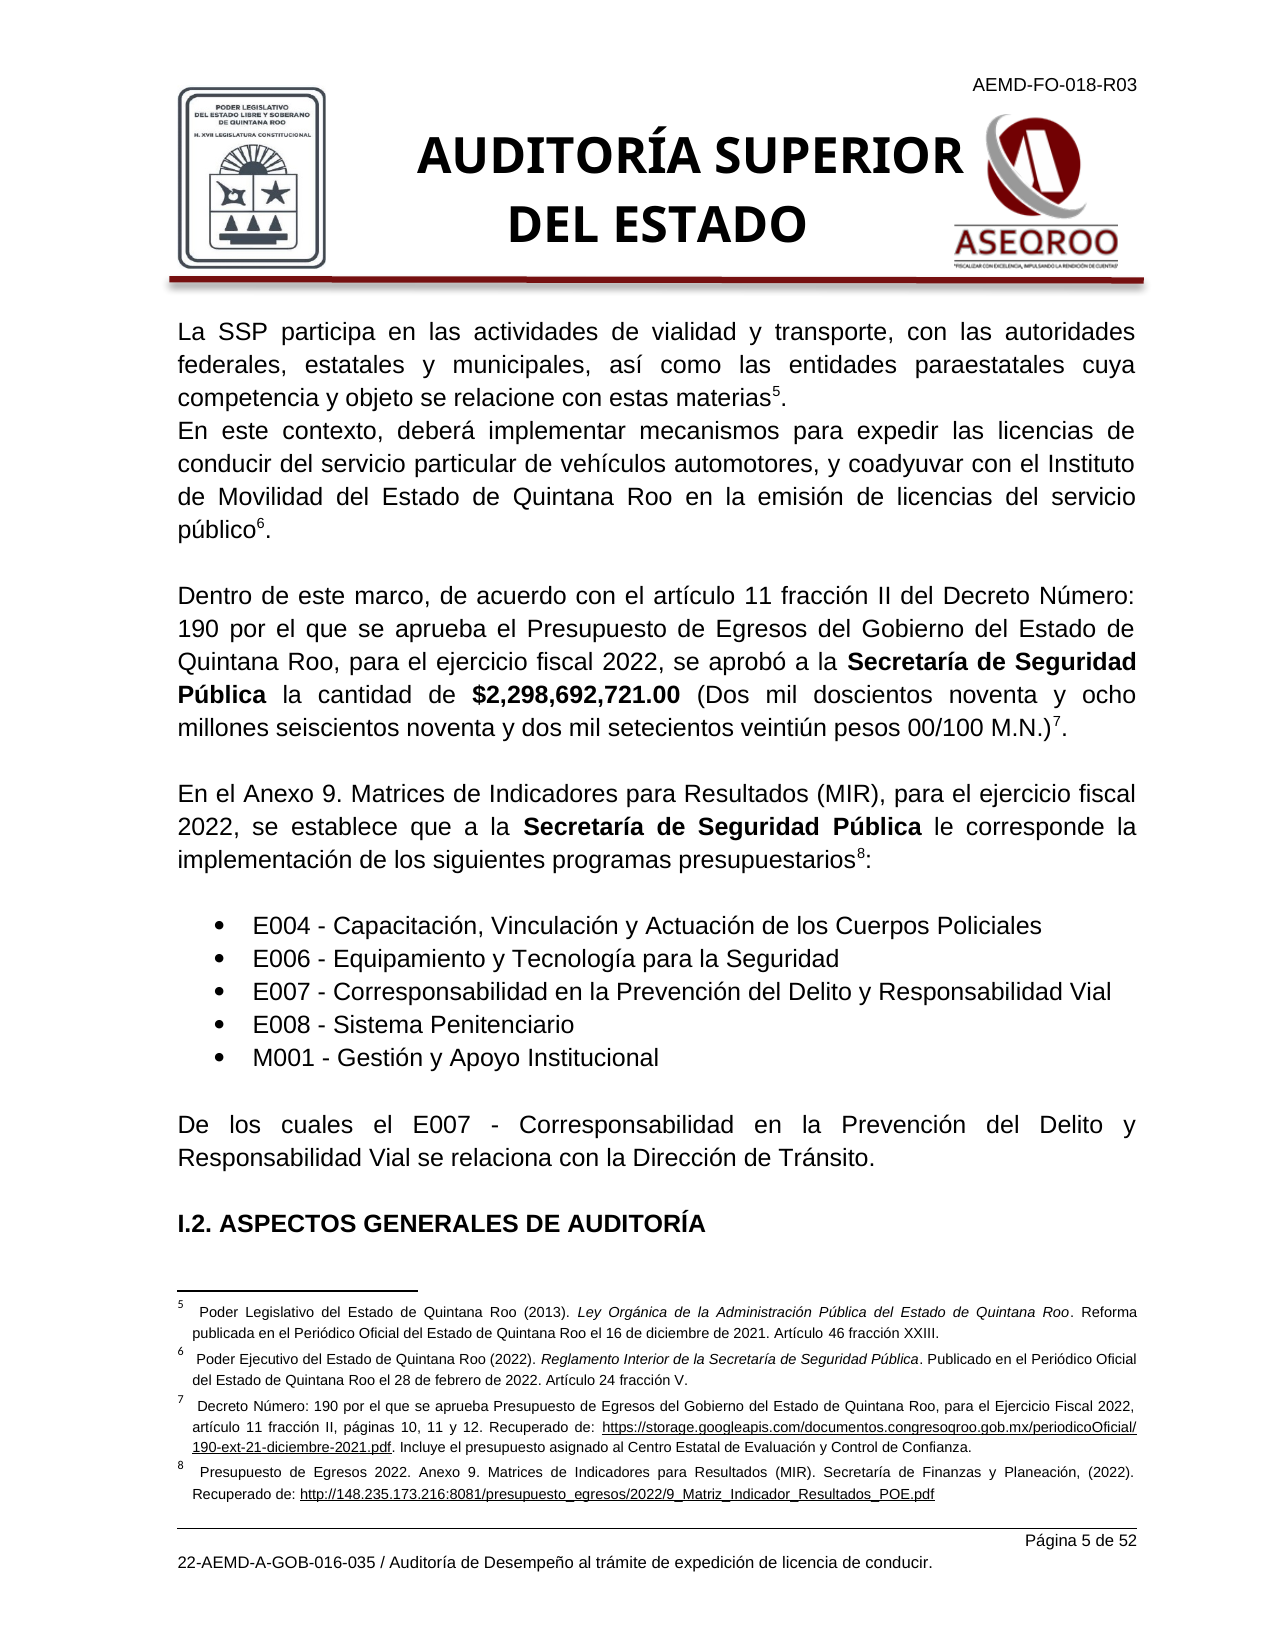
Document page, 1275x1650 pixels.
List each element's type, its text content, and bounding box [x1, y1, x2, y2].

text De los cuales el E007 - Corresponsabilidad en la Prevención del Delito y Responsabilidad Vial se relaciona con la Dirección de Tránsito. [177, 1109, 1137, 1171]
text Dentro de este marco, de acuerdo con el artículo 11 fracción II del Decreto Número: 190 por el que se aprueba el Presupuesto de Egresos del Gobierno del Estado de Quintana Roo, para el ejercicio fiscal 2022, se aprobó a la Secretaría de Seguridad Pública la cantidad de $2,298,692,721.00 (Dos mil doscientos noventa y ocho millones seiscientos noventa y dos mil setecientos veintiún pesos 00/100 M.N.). [177, 581, 1137, 742]
subtitle I.2. ASPECTOS GENERALES DE AUDITORÍA [177, 1209, 1137, 1237]
text En este contexto, deberá implementar mecanismos para expedir las licencias de conducir del servicio particular de vehículos automotores, y coadyuvar con el Instituto de Movilidad del Estado de Quintana Roo en la emisión de licencias del servicio público. [177, 416, 1137, 543]
list E006 - Equipamiento y Tecnología para la Seguridad [215, 944, 1137, 973]
picture [954, 114, 1118, 269]
picture [177, 85, 326, 269]
list E007 - Corresponsabilidad en la Prevención del Delito y Responsabilidad Vial [215, 977, 1137, 1006]
text En el Anexo 9. Matrices de Indicadores para Resultados (MIR), para el ejercicio fiscal 2022, se establece que a la Secretaría de Seguridad Pública le corresponde la implementación de los siguientes programas presupuestarios: [177, 779, 1137, 874]
list E008 - Sistema Penitenciario [215, 1010, 1137, 1039]
list M001 - Gestión y Apoyo Institucional [215, 1043, 1137, 1072]
text La SSP participa en las actividades de vialidad y transporte, con las autoridades federales, estatales y municipales, así como las entidades paraestatales cuya competencia y objeto se relacione con estas materias. [177, 317, 1137, 411]
list E004 - Capacitación, Vinculación y Actuación de los Cuerpos Policiales [215, 911, 1137, 940]
